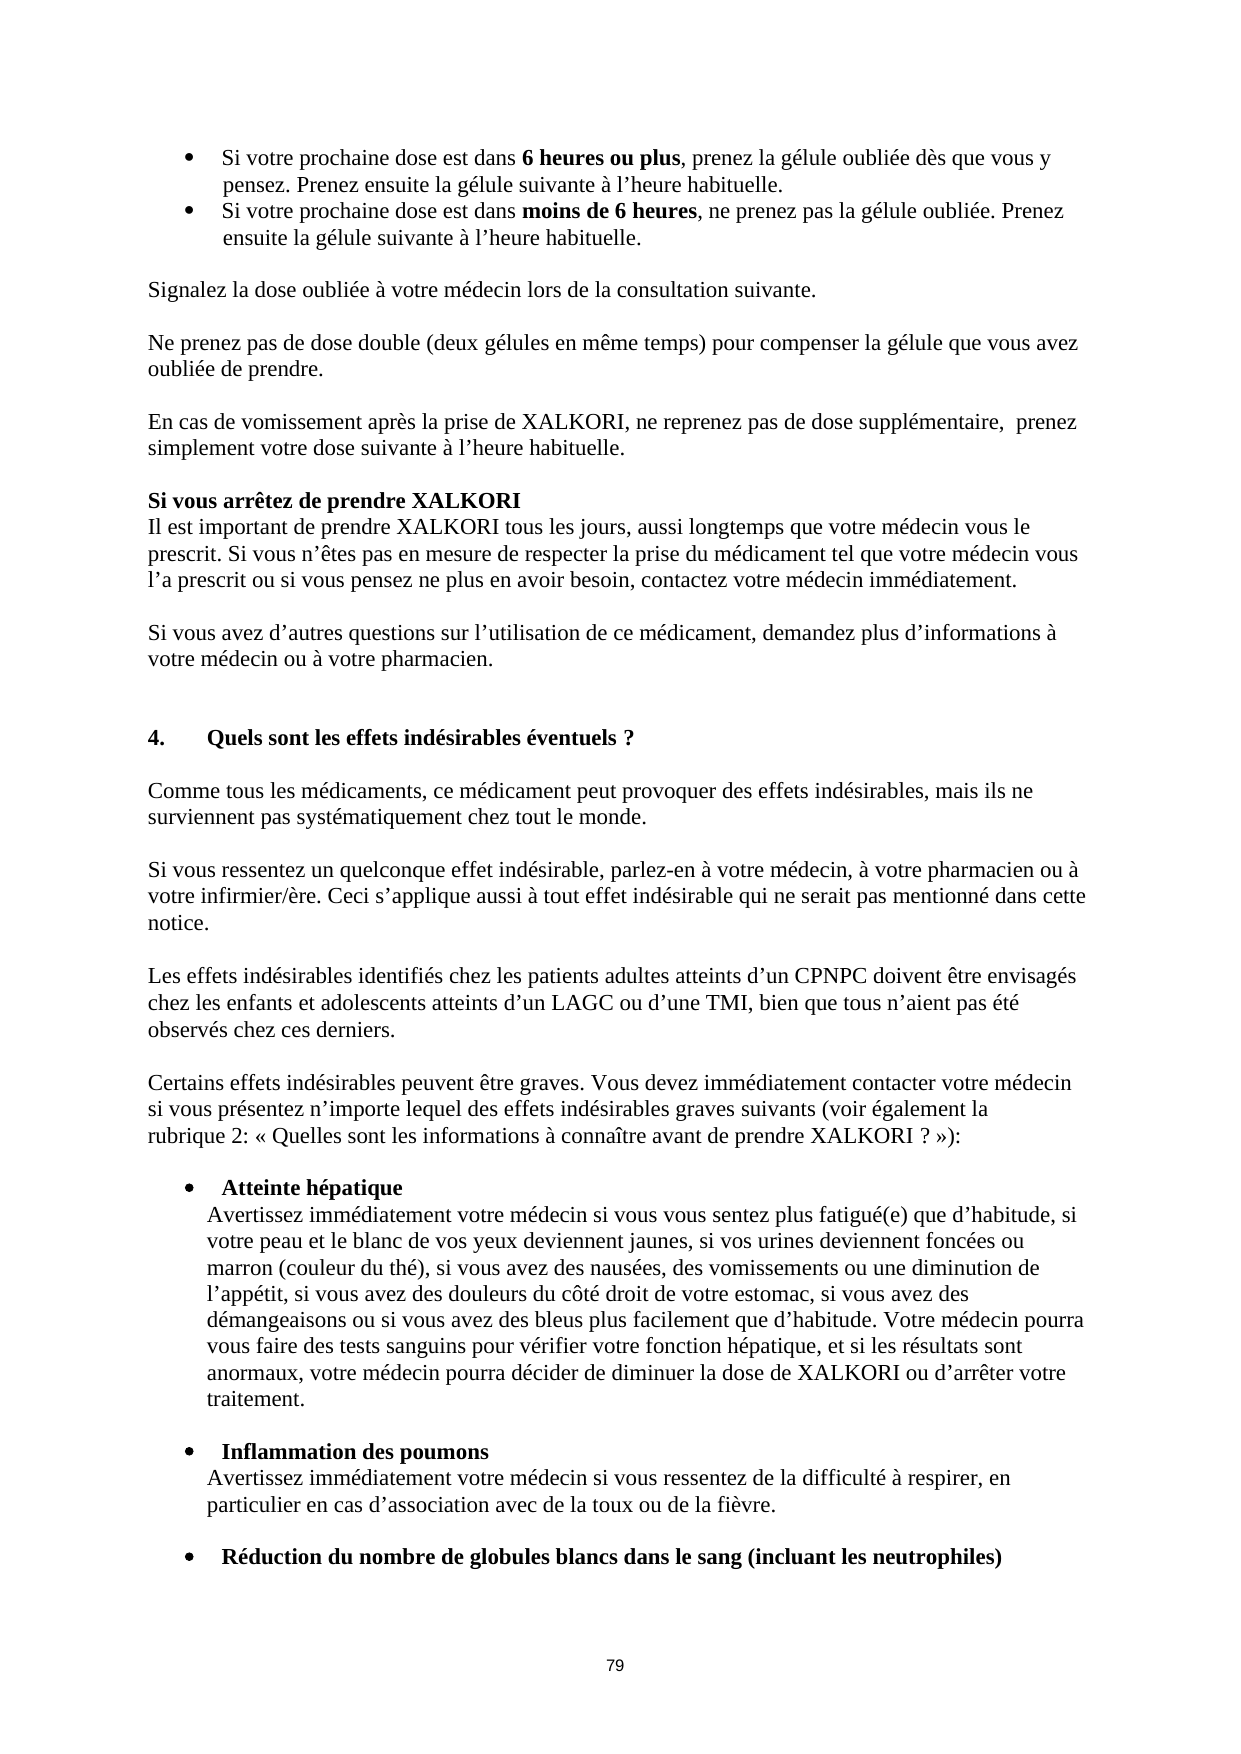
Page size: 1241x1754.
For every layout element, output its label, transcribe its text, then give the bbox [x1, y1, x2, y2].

text Si vous avez d’autres questions sur l’utilisation de ce médicament, demandez plus d’informations à votre médecin ou à votre pharmacien. [148, 619, 1093, 672]
text Comme tous les médicaments, ce médicament peut provoquer des effets indésirables, mais ils ne surviennent pas systématiquement chez tout le monde. [148, 777, 1093, 830]
list Si votre prochaine dose est dans 6 heures ou plus, prenez la gélule oubliée dès que vous y pensez. Prenez ensuite la gélule suivante à l’heure habituelle. [185, 144, 1093, 197]
list Certains effets indésirables peuvent être graves. Vous devez immédiatement contacter votre médecin si vous présentez n’importe lequel des effets indésirables graves suivants (voir également la rubrique 2: « Quelles sont les informations à connaître avant de prendre XALKORI ? »): [148, 1069, 1093, 1148]
list Avertissez immédiatement votre médecin si vous ressentez de la difficulté à respirer, en particulier en cas d’association avec de la toux ou de la fièvre. [148, 1464, 1093, 1517]
list Si vous ressentez un quelconque effet indésirable, parlez-en à votre médecin, à votre pharmacien ou à votre infirmier/ère. Ceci s’applique aussi à tout effet indésirable qui ne serait pas mentionné dans cette notice. [148, 856, 1093, 935]
text Si vous arrêtez de prendre XALKORI [148, 487, 1093, 513]
list Avertissez immédiatement votre médecin si vous vous sentez plus fatigué(e) que d’habitude, si votre peau et le blanc de vos yeux deviennent jaunes, si vos urines deviennent foncées ou marron (couleur du thé), si vous avez des nausées, des vomissements ou une diminution de l’appétit, si vous avez des douleurs du côté droit de votre estomac, si vous avez des démangeaisons ou si vous avez des bleus plus facilement que d’habitude. Votre médecin pourra vous faire des tests sanguins pour vérifier votre fonction hépatique, et si les résultats sont anormaux, votre médecin pourra décider de diminuer la dose de XALKORI ou d’arrêter votre traitement. [148, 1201, 1093, 1412]
list Si votre prochaine dose est dans moins de 6 heures, ne prenez pas la gélule oubliée. Prenez ensuite la gélule suivante à l’heure habituelle. [185, 197, 1093, 250]
list Réduction du nombre de globules blancs dans le sang (incluant les neutrophiles) [185, 1543, 1093, 1570]
text Les effets indésirables identifiés chez les patients adultes atteints d’un CPNPC doivent être envisagés chez les enfants et adolescents atteints d’un LAGC ou d’une TMI, bien que tous n’aient pas été observés chez ces derniers. [148, 961, 1093, 1043]
text Signalez la dose oubliée à votre médecin lors de la consultation suivante. [148, 276, 1093, 303]
text En cas de vomissement après la prise de XALKORI, ne reprenez pas de dose supplémentaire, prenez simplement votre dose suivante à l’heure habituelle. [148, 408, 1093, 461]
text Il est important de prendre XALKORI tous les jours, aussi longtemps que votre médecin vous le prescrit. Si vous n’êtes pas en mesure de respecter la prise du médicament tel que votre médecin vous l’a prescrit ou si vous pensez ne plus en avoir besoin, contactez votre médecin immédiatement. [148, 513, 1093, 592]
list Inflammation des poumons [185, 1438, 1093, 1464]
text 4. Quels sont les effets indésirables éventuels ? [148, 724, 1093, 751]
list Atteinte hépatique [185, 1174, 1093, 1201]
text Ne prenez pas de dose double (deux gélules en même temps) pour compenser la gélule que vous avez oubliée de prendre. [148, 329, 1093, 382]
